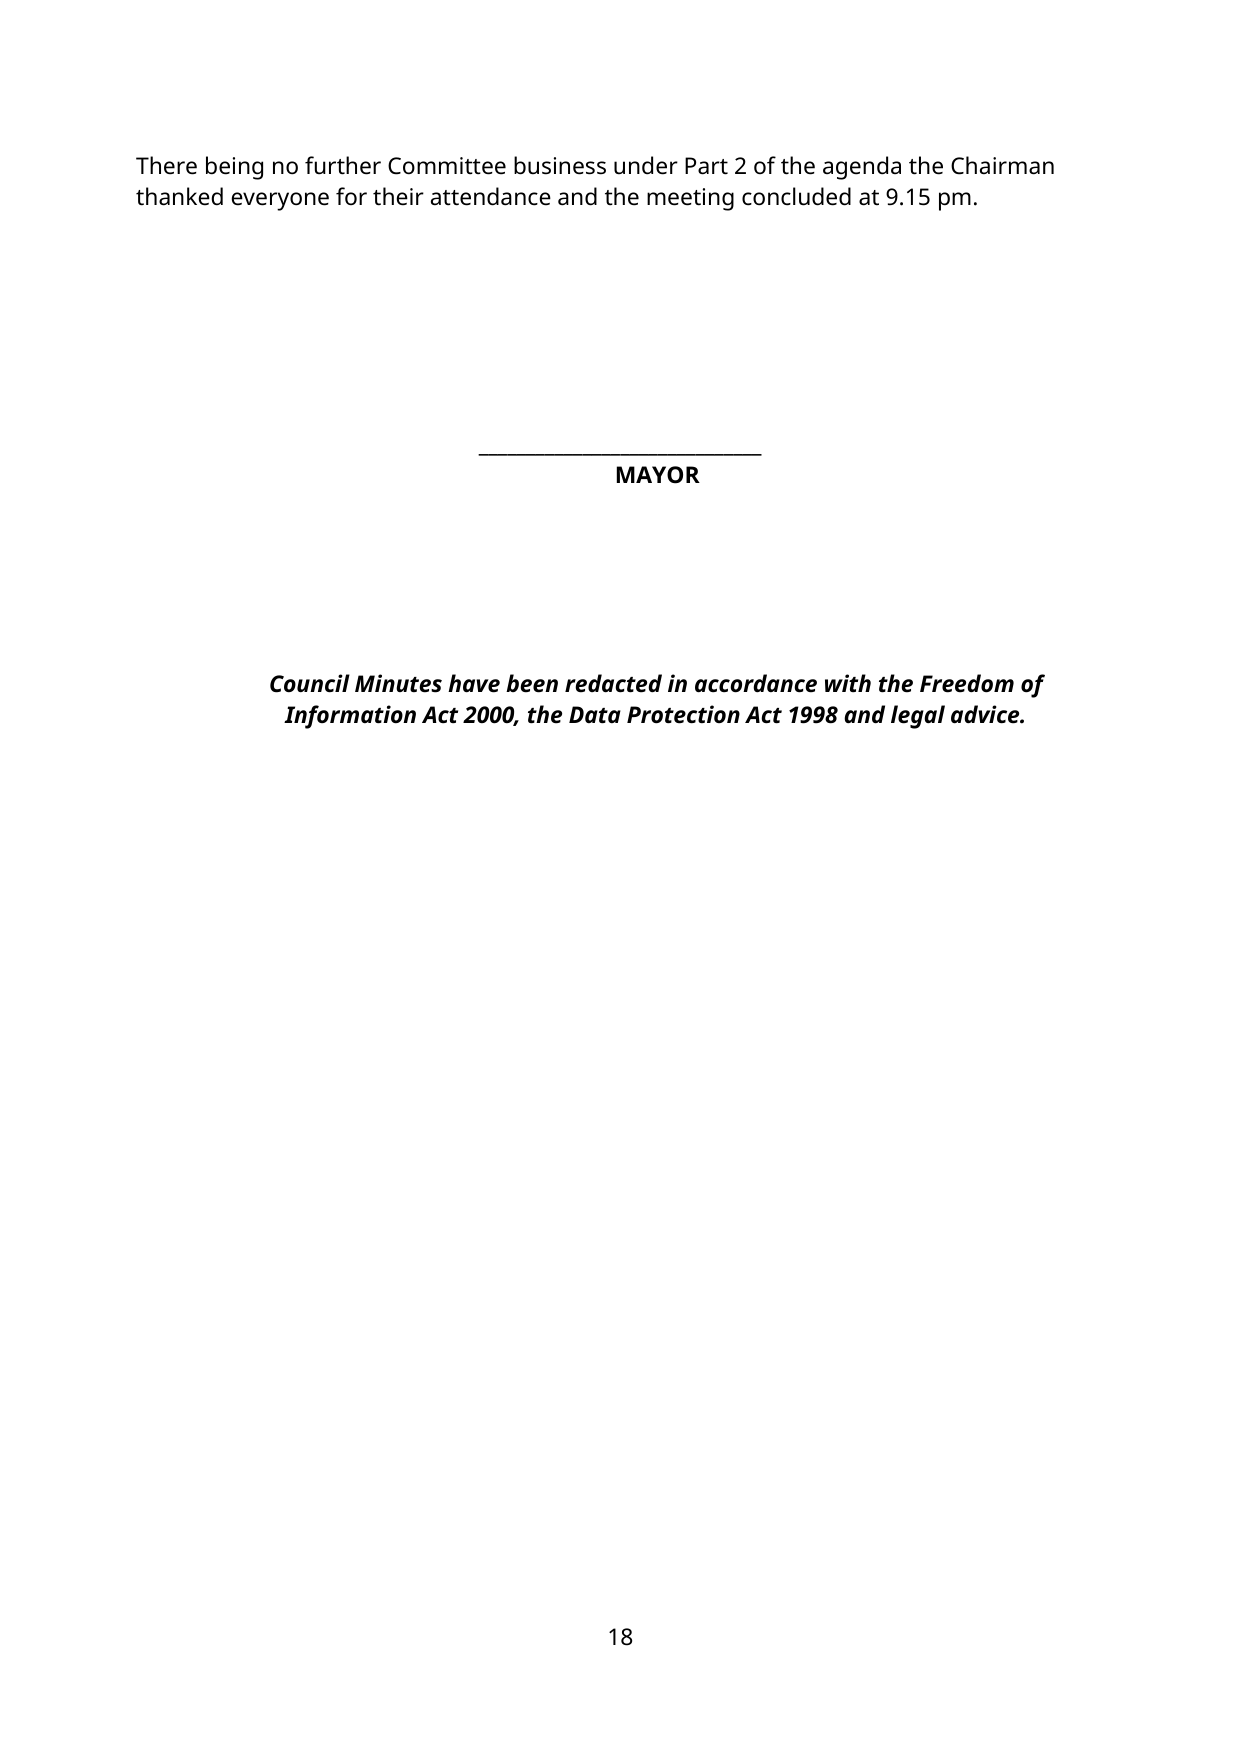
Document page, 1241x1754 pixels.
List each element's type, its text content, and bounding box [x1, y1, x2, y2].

text Council Minutes have been redacted in accordance with the Freedom of Information Act 2000, the Data Protection Act 1998 and legal advice. [210, 668, 1104, 730]
text There being no further Committee business under Part 2 of the agenda the Chairman thanked everyone for their attendance and the meeting concluded at 9.15 pm. [136, 150, 1104, 212]
text MAYOR [210, 459, 1104, 491]
text ______________________________ [136, 428, 1104, 459]
